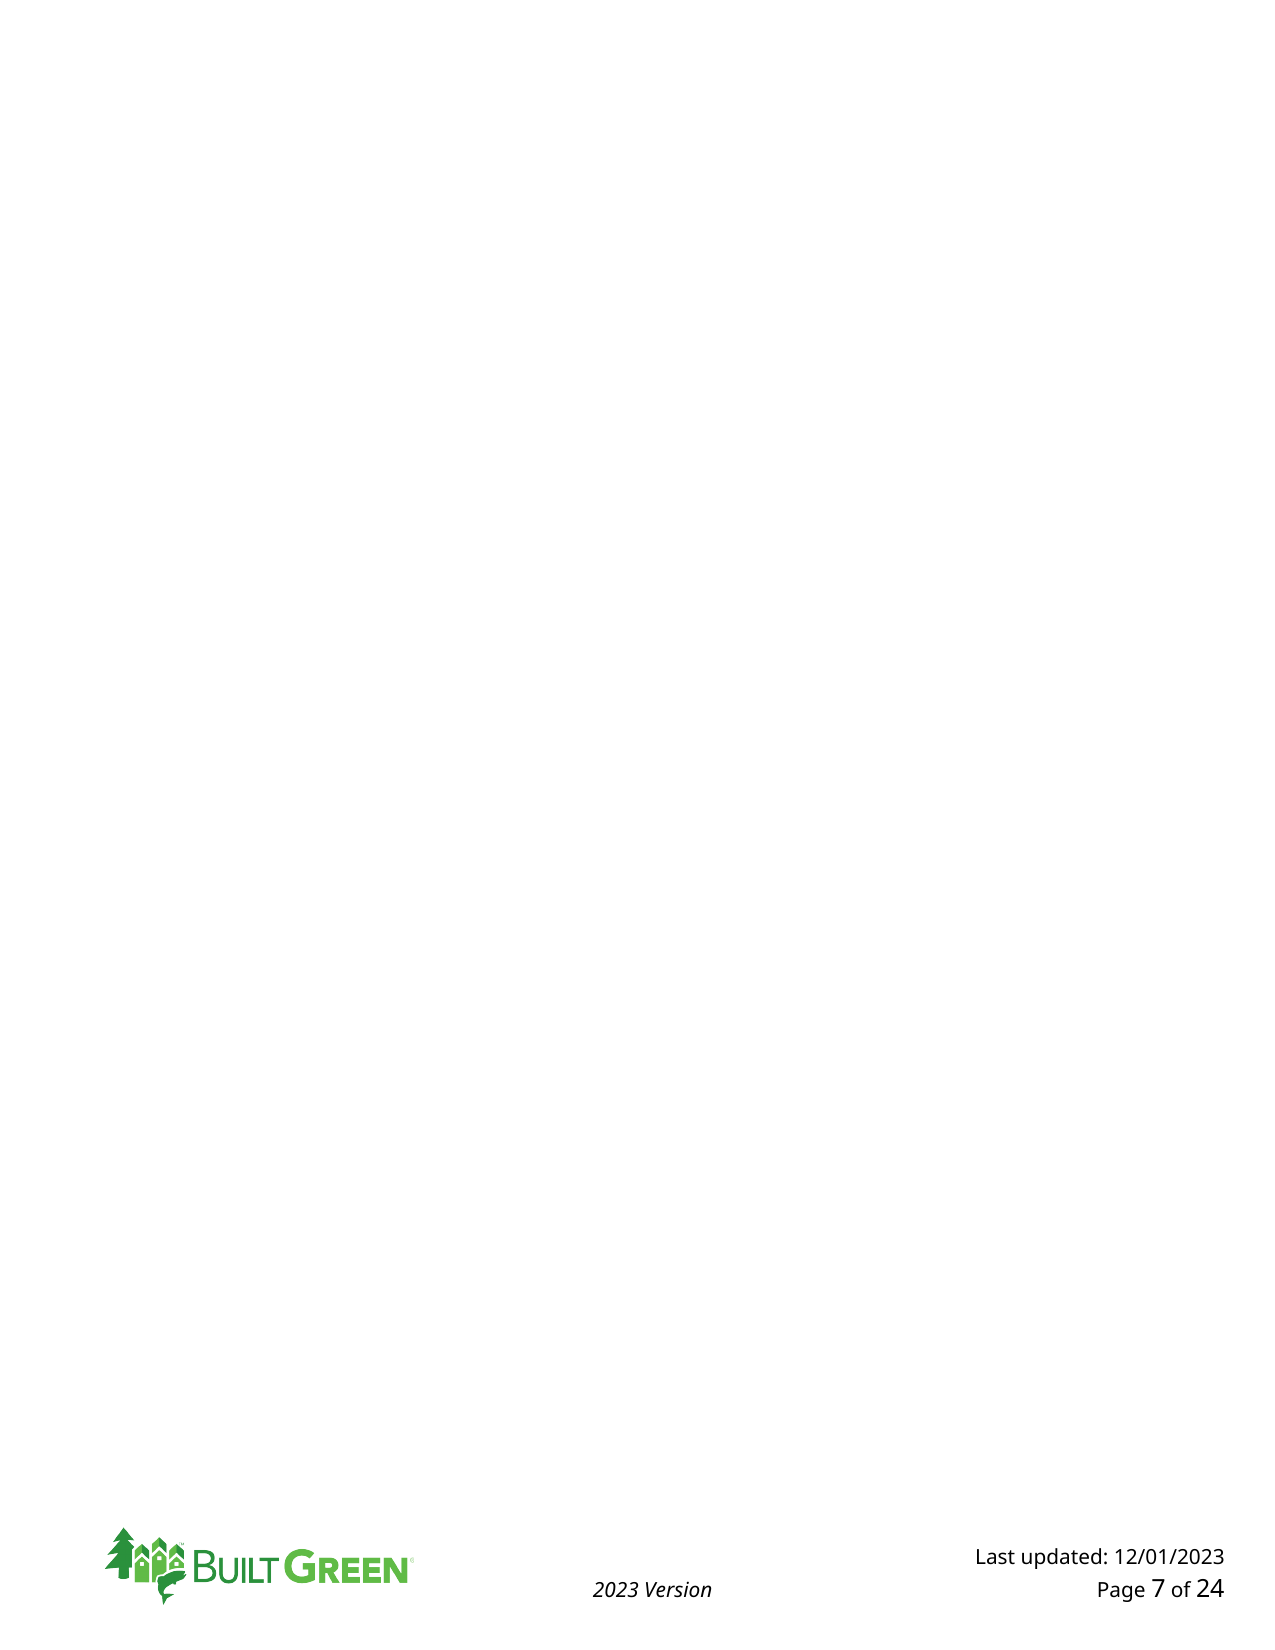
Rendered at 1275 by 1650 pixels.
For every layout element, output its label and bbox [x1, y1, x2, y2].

picture [104, 1527, 414, 1605]
